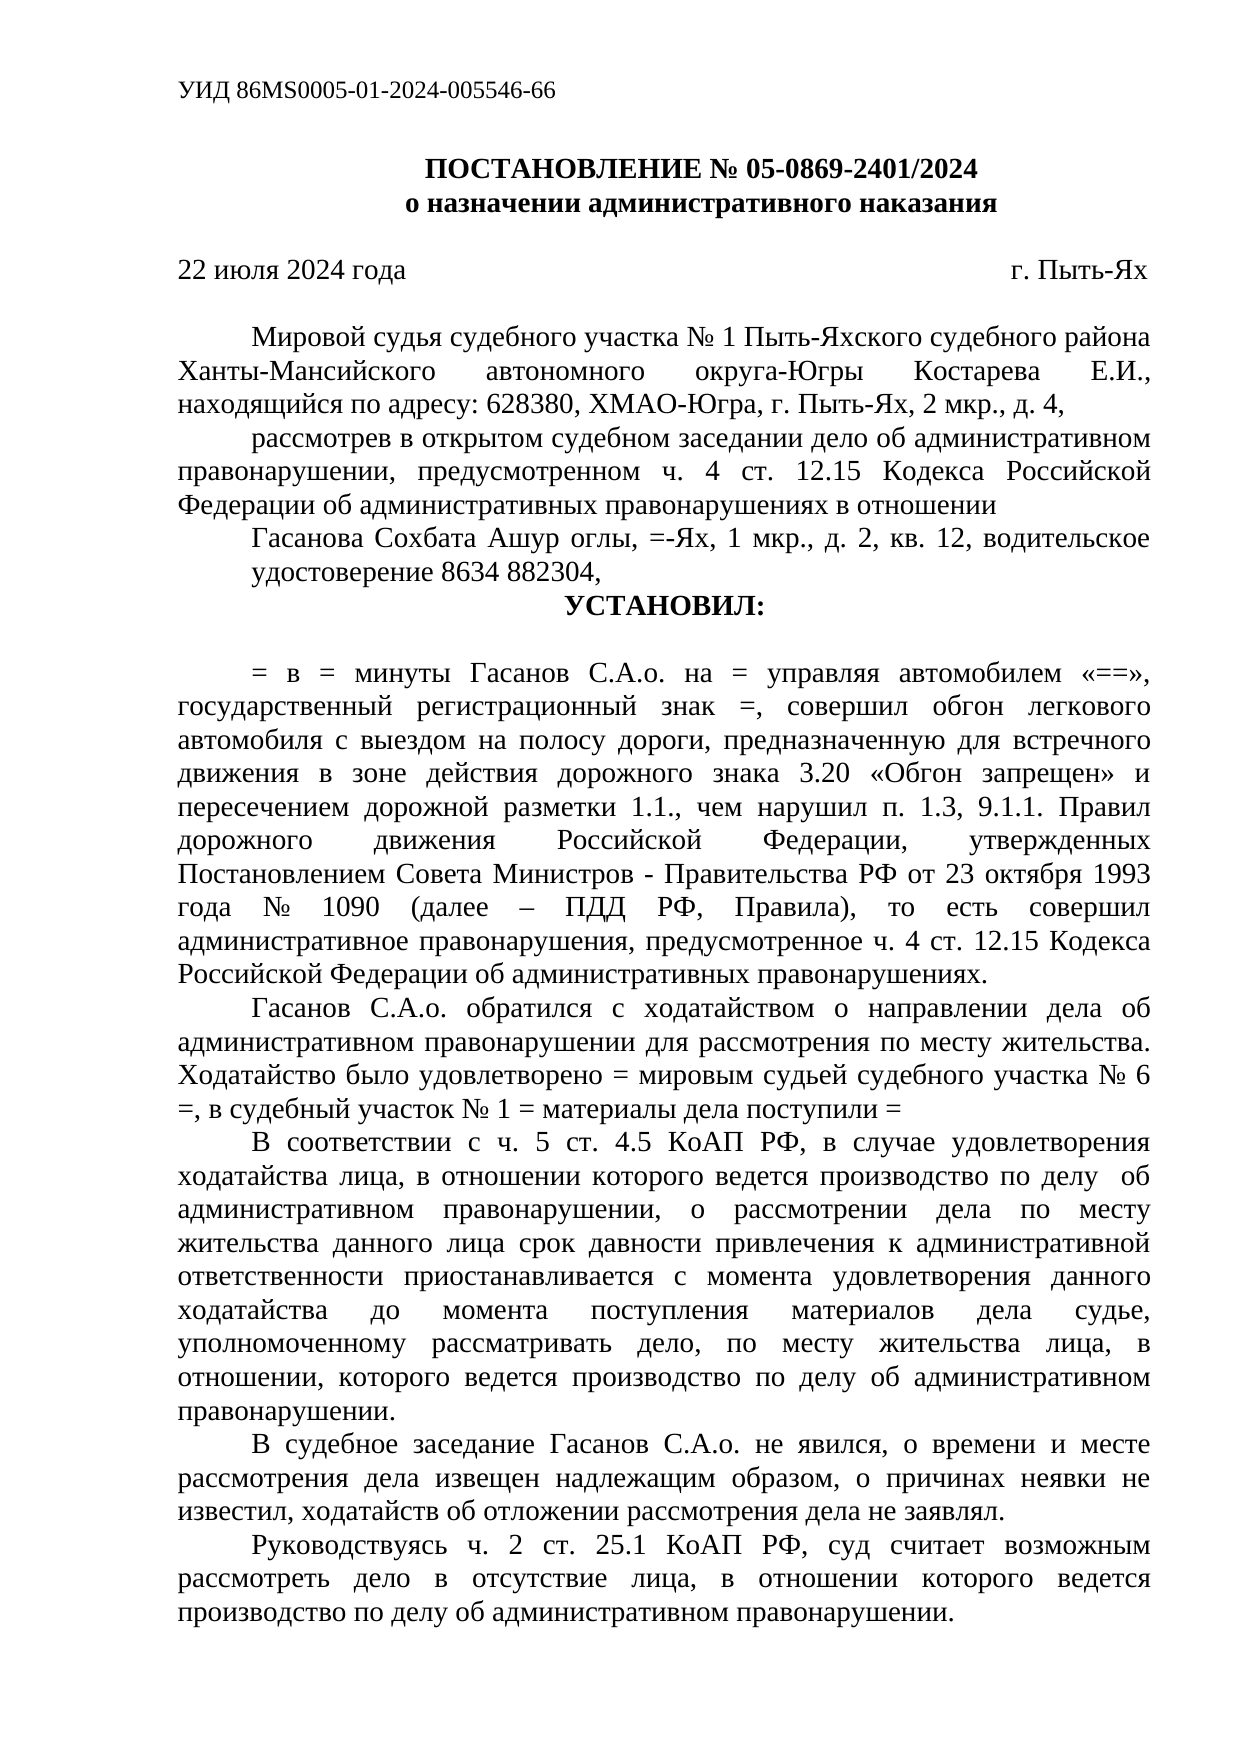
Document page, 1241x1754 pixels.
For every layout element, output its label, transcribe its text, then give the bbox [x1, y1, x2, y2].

text Гасанова Сохбата Ашур оглы, =-Ях, 1 мкр., д. 2, кв. 12, водительское удостоверение 8634 882304, [251, 521, 1152, 588]
text Гасанов С.А.о. обратился с ходатайством о направлении дела об административном правонарушении для рассмотрения по месту жительства. Ходатайство было удовлетворено = мировым судьей судебного участка № 6 =, в судебный участок № 1 = материалы дела поступили = [177, 990, 1152, 1124]
text ПОСТАНОВЛЕНИЕ № 05-0869-2401/2024 [177, 152, 1152, 185]
text В соответствии с ч. 5 ст. 4.5 КоАП РФ, в случае удовлетворения ходатайства лица, в отношении которого ведется производство по делу об административном правонарушении, о рассмотрении дела по месту жительства данного лица срок давности привлечения к административной ответственности приостанавливается с момента удовлетворения данного ходатайства до момента поступления материалов дела судье, уполномоченному рассматривать дело, по месту жительства лица, в отношении, которого ведется производство по делу об административном правонарушении. [177, 1124, 1152, 1426]
text Мировой судья судебного участка № 1 Пыть-Яхского судебного района Ханты-Мансийского автономного округа-Югры Костарева Е.И., находящийся по адресу: 628380, ХМАО-Югра, г. Пыть-Ях, 2 мкр., д. 4, [177, 319, 1152, 420]
text = в = минуты Гасанов С.А.о. на = управляя автомобилем «==», государственный регистрационный знак =, совершил обгон легкового автомобиля с выездом на полосу дороги, предназначенную для встречного движения в зоне действия дорожного знака 3.20 «Обгон запрещен» и пересечением дорожной разметки 1.1., чем нарушил п. 1.3, 9.1.1. Правил дорожного движения Российской Федерации, утвержденных Постановлением Совета Министров - Правительства РФ от 23 октября 1993 года № 1090 (далее – ПДД РФ, Правила), то есть совершил административное правонарушения, предусмотренное ч. 4 ст. 12.15 Кодекса Российской Федерации об административных правонарушениях. [177, 655, 1152, 990]
text Руководствуясь ч. 2 ст. 25.1 КоАП РФ, суд считает возможным рассмотреть дело в отсутствие лица, в отношении которого ведется производство по делу об административном правонарушении. [177, 1527, 1152, 1627]
text УСТАНОВИЛ: [177, 588, 1152, 621]
text 22 июля 2024 года г. Пыть-Ях [177, 252, 1152, 319]
text о назначении административного наказания [177, 185, 1152, 219]
text В судебное заседание Гасанов С.А.о. не явился, о времени и месте рассмотрения дела извещен надлежащим образом, о причинах неявки не известил, ходатайств об отложении рассмотрения дела не заявлял. [177, 1426, 1152, 1527]
text рассмотрев в открытом судебном заседании дело об административном правонарушении, предусмотренном ч. 4 ст. 12.15 Кодекса Российской Федерации об административных правонарушениях в отношении [177, 420, 1152, 521]
